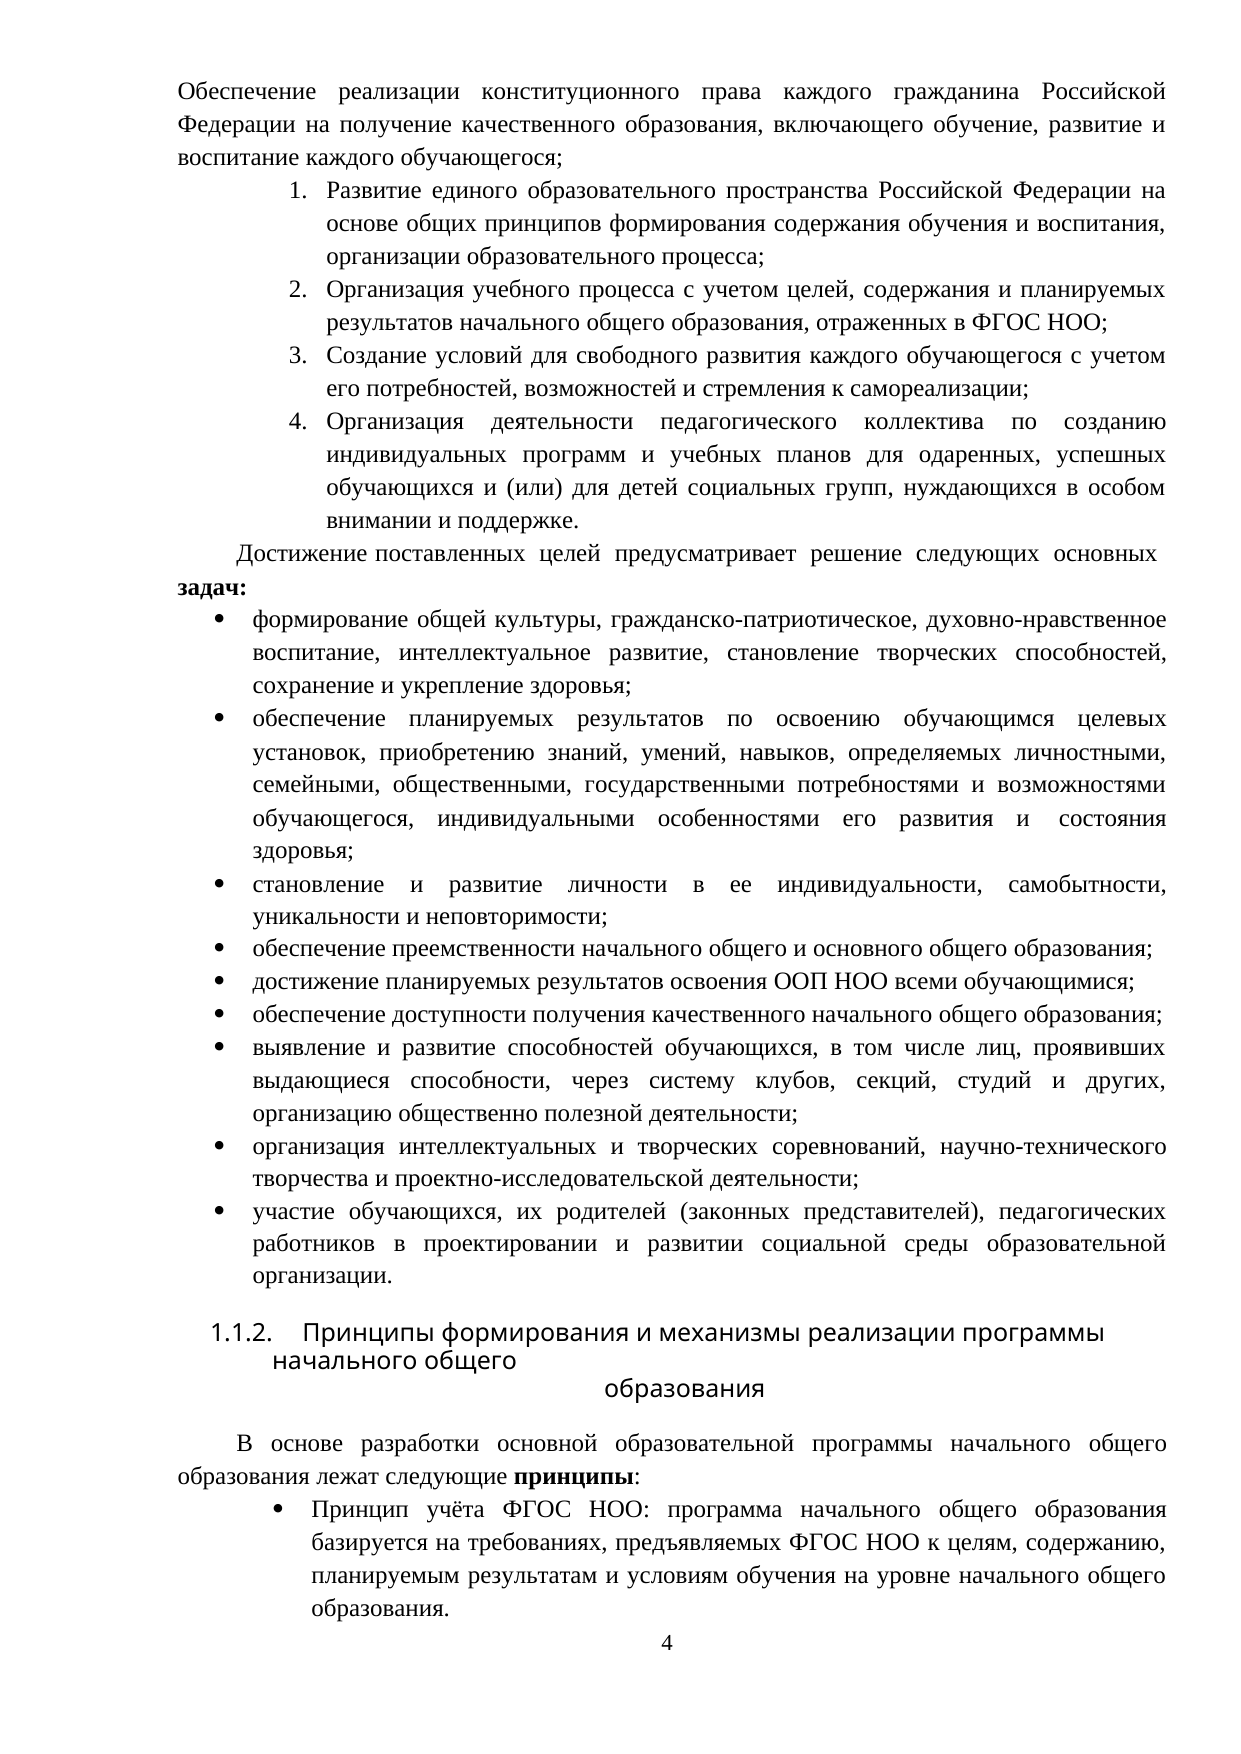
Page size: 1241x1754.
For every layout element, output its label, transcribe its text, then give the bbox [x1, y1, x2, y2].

list Принципы формирования и механизмы реализации программы начального общего [210, 1319, 1238, 1375]
list организация интеллектуальных и творческих соревнований, научно-технического творчества и проектно-исследовательской деятельности; [215, 1131, 1167, 1192]
text В основе разработки основной образовательной программы начального общего образования лежат следующие принципы: [177, 1428, 1167, 1490]
list становление и развитие личности в ее индивидуальности, самобытности, уникальности и неповторимости; [215, 869, 1167, 930]
list Создание условий для свободного развития каждого обучающегося с учетом его потребностей, возможностей и стремления к самореализации; [288, 340, 1166, 402]
list участие обучающихся, их родителей (законных представителей), педагогических работников в проектировании и развитии социальной среды образовательной организации. [215, 1196, 1166, 1289]
list обеспечение преемственности начального общего и основного общего образования; [215, 933, 1238, 962]
list Развитие единого образовательного пространства Российской Федерации на основе общих принципов формирования содержания обучения и воспитания, организации образовательного процесса; [288, 175, 1167, 270]
list формирование общей культуры, гражданско-патриотическое, духовно-нравственное воспитание, интеллектуальное развитие, становление творческих способностей, сохранение и укрепление здоровья; [215, 604, 1167, 699]
list Организация деятельности педагогического коллектива по созданию индивидуальных программ и учебных планов для одаренных, успешных обучающихся и (или) для детей социальных групп, нуждающихся в особом внимании и поддержке. [288, 406, 1166, 534]
text Достижение поставленных целей предусматривает решение следующих основных [236, 538, 1238, 567]
list Принцип учёта ФГОС НОО: программа начального общего образования базируется на требованиях, предъявляемых ФГОС НОО к целям, содержанию, планируемым результатам и условиям обучения на уровне начального общего образования. [274, 1494, 1167, 1622]
list достижение планируемых результатов освоения ООП НОО всеми обучающимися; [215, 966, 1238, 994]
list выявление и развитие способностей обучающихся, в том числе лиц, проявивших выдающиеся способности, через систему клубов, секций, студий и других, организацию общественно полезной деятельности; [215, 1032, 1166, 1127]
list обеспечение планируемых результатов по освоению обучающимся целевых установок, приобретению знаний, умений, навыков, определяемых личностными, семейными, общественными, государственными потребностями и возможностями обучающегося, индивидуальными особенностями его развития и состояния здоровья; [215, 703, 1167, 864]
list обеспечение доступности получения качественного начального общего образования; [215, 999, 1238, 1028]
list Организация учебного процесса с учетом целей, содержания и планируемых результатов начального общего образования, отраженных в ФГОС НОО; [288, 274, 1166, 336]
subtitle задач: [177, 572, 1238, 601]
text образования [604, 1375, 1238, 1403]
text Обеспечение реализации конституционного права каждого гражданина Российской Федерации на получение качественного образования, включающего обучение, развитие и воспитание каждого обучающегося; [177, 76, 1166, 171]
